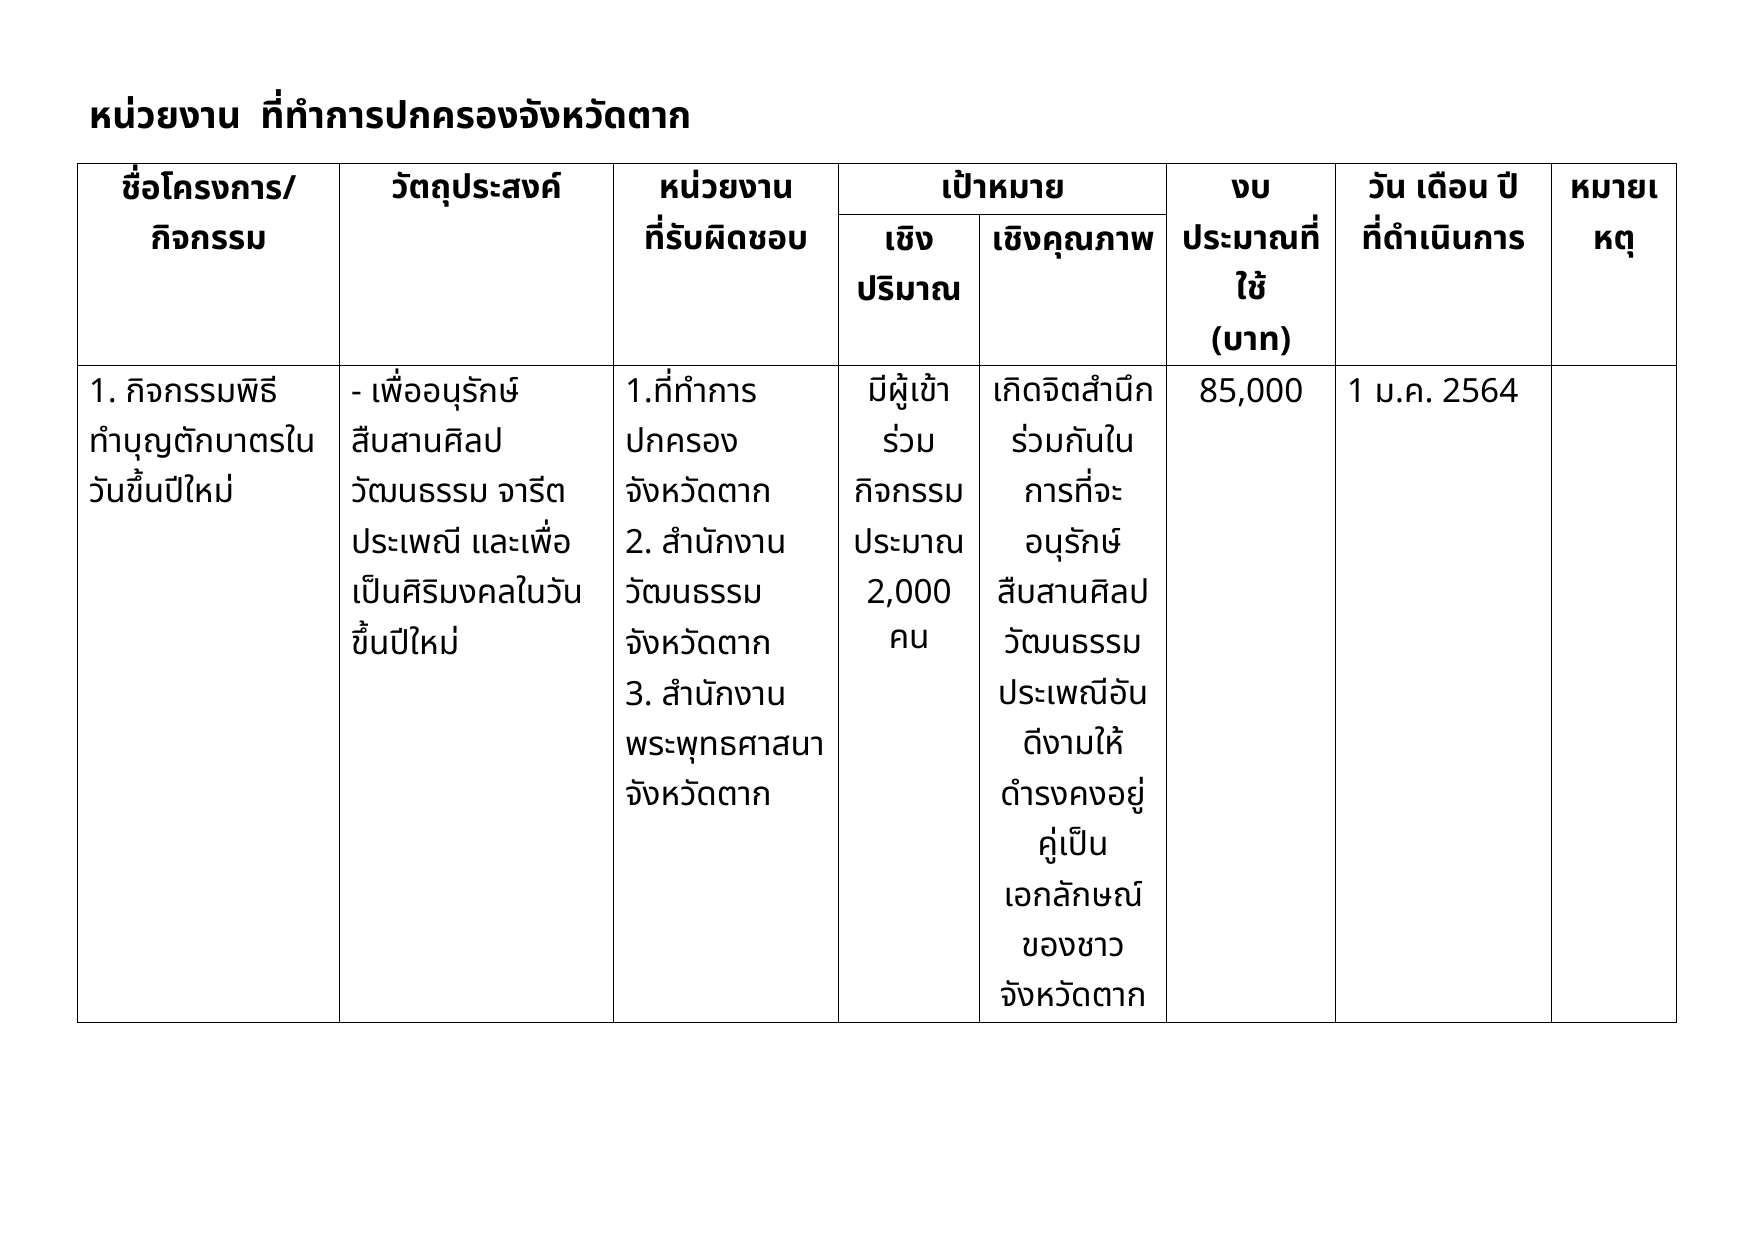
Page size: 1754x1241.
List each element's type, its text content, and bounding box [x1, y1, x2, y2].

table_cell เกิดจิตสำนึกร่วมกันในการที่จะอนุรักษ์สืบสานศิลปวัฒนธรรมประเพณีอันดีงามให้ดำรงคงอยู่คู่เป็นเอกลักษณ์ของชาวจังหวัดตาก [980, 366, 1166, 1022]
table_cell มีผู้เข้าร่วมกิจกรรมประมาณ 2,000 คน [839, 366, 979, 1022]
table_cell เชิงปริมาณ [839, 215, 979, 365]
text หน่วยงาน ที่ทำการปกครองจังหวัดตาก [89, 89, 1665, 145]
table_header ชื่อโครงการ/กิจกรรม [78, 164, 339, 365]
table_cell 1 ม.ค. 2564 [1336, 366, 1551, 1022]
table_header หมายเหตุ [1552, 164, 1676, 365]
table_cell 85,000 [1167, 366, 1335, 1022]
table_cell 1. กิจกรรมพิธีทำบุญตักบาตรในวันขึ้นปีใหม่ [78, 366, 339, 1022]
table_header งบประมาณที่ใช้ (บาท) [1167, 164, 1335, 365]
table_header เป้าหมาย [839, 164, 1166, 214]
table_header วัน เดือน ปี ที่ดำเนินการ [1336, 164, 1551, 365]
table_cell - เพื่ออนุรักษ์สืบสานศิลปวัฒนธรรม จารีตประเพณี และเพื่อเป็นศิริมงคลในวันขึ้นปีใหม่ [340, 366, 613, 1022]
table_header หน่วยงาน ที่รับผิดชอบ [614, 164, 838, 365]
table_cell 1.ที่ทำการปกครองจังหวัดตาก 2. สำนักงานวัฒนธรรมจังหวัดตาก 3. สำนักงานพระพุทธศาสนาจังหวัดตาก [614, 366, 838, 1022]
table_cell [1552, 366, 1676, 1022]
table_header วัตถุประสงค์ [340, 164, 613, 365]
table_cell เชิงคุณภาพ [980, 215, 1166, 365]
